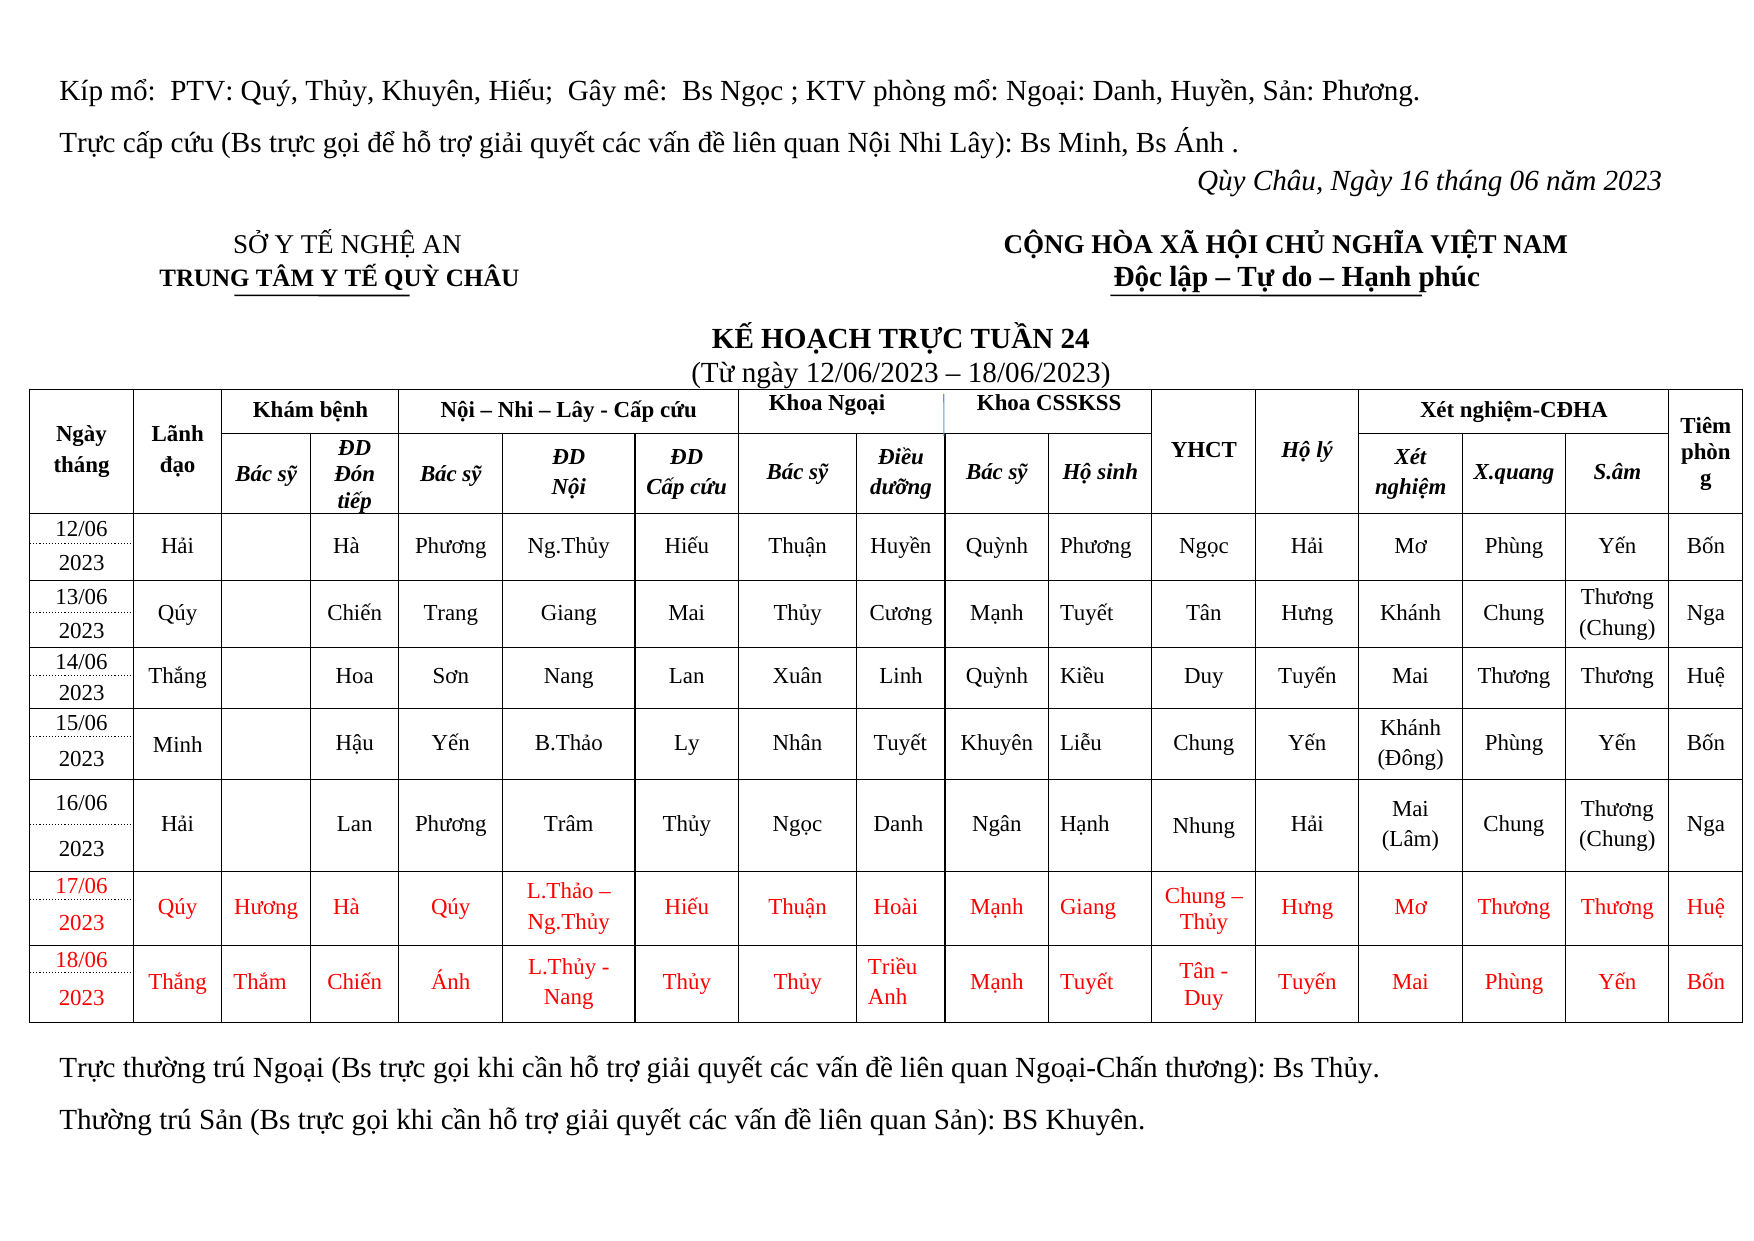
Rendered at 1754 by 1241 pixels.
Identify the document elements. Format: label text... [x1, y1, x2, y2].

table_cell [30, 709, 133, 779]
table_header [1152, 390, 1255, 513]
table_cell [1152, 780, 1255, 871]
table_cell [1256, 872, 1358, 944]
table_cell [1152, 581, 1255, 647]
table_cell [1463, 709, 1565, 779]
text KẾ HOẠCH TRỰC TUẦN 24 [59, 321, 1742, 355]
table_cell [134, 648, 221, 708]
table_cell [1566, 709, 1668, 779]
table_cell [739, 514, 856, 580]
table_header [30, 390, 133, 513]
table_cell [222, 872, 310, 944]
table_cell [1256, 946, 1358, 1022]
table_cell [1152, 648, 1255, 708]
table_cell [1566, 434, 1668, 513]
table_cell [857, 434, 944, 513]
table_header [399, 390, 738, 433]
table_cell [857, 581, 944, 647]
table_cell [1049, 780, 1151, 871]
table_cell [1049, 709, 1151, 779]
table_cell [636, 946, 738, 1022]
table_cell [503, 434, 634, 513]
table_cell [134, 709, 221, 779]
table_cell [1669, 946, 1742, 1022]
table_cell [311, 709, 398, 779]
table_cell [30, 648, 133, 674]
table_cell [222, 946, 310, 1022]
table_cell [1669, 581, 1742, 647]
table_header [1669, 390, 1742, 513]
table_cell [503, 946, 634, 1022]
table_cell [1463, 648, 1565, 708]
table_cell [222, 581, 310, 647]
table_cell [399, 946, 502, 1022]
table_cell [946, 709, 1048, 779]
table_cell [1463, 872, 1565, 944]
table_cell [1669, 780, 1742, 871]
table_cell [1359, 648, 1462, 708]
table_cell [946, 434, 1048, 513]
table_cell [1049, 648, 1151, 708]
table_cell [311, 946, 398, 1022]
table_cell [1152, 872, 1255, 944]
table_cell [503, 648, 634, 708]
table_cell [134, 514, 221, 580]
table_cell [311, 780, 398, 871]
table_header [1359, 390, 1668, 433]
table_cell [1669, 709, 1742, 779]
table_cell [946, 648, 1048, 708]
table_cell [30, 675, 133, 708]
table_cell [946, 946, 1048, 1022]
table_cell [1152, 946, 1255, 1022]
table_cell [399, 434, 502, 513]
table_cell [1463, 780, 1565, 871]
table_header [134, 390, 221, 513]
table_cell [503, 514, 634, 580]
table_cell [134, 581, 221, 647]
text Qùy Châu, Ngày 16 tháng 06 năm 2023 [59, 163, 1742, 197]
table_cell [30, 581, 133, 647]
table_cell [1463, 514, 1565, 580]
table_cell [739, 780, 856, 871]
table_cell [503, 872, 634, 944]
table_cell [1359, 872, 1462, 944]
text TRUNG TÂM Y TẾ QUỲ CHÂU Độc lập – Tự do – Hạnh phúc [59, 259, 1742, 293]
text Trực thường trú Ngoại (Bs trực gọi khi cần hỗ trợ giải quyết các vấn đề liên quan Ngoại-Chấn thương): Bs Thủy. [59, 1035, 1742, 1087]
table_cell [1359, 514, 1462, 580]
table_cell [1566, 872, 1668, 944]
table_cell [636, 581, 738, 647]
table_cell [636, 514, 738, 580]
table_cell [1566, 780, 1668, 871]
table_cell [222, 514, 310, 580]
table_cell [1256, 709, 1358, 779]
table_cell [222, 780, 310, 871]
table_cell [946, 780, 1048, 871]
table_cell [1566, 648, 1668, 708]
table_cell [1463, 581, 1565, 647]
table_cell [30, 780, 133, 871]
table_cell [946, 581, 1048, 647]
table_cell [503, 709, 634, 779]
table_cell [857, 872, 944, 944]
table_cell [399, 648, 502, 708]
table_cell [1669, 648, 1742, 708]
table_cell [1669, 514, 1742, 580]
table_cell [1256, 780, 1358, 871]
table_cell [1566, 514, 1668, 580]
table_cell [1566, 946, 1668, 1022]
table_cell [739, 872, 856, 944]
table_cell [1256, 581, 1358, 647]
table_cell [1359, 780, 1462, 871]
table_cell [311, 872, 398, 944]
text (Từ ngày 12/06/2023 – 18/06/2023) [59, 355, 1742, 388]
text Trực cấp cứu (Bs trực gọi để hỗ trợ giải quyết các vấn đề liên quan Nội Nhi Lây): Bs Minh, Bs Ánh . [59, 111, 1742, 163]
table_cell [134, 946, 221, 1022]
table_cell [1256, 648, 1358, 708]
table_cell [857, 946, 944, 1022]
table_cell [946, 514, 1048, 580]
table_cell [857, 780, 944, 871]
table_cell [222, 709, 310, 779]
text Kíp mổ: PTV: Quý, Thủy, Khuyên, Hiếu; Gây mê: Bs Ngọc ; KTV phòng mổ: Ngoại: Danh, Huyền, Sản: Phương. [59, 59, 1742, 111]
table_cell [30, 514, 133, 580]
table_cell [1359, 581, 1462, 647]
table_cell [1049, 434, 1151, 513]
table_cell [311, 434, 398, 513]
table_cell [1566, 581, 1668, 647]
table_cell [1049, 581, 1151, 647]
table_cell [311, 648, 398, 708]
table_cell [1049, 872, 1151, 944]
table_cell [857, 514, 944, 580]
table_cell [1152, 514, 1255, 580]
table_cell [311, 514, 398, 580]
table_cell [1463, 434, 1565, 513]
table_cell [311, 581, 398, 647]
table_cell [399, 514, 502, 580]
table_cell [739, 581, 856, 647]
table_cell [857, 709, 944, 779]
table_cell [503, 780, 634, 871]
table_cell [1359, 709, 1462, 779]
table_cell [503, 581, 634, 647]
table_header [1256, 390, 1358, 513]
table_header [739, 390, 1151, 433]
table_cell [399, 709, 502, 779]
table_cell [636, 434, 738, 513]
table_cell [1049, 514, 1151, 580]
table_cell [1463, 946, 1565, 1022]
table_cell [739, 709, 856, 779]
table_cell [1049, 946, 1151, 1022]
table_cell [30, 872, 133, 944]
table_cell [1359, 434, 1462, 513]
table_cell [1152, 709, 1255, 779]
text Thường trú Sản (Bs trực gọi khi cần hỗ trợ giải quyết các vấn đề liên quan Sản): BS Khuyên. [59, 1087, 1742, 1139]
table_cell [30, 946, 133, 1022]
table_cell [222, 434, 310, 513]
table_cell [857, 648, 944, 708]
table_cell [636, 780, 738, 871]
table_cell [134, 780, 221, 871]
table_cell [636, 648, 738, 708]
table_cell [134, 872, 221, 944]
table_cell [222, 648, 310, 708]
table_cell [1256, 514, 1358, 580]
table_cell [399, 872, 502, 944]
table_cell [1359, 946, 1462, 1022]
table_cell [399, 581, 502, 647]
text SỞ Y TẾ NGHỆ AN CỘNG HÒA XÃ HỘI CHỦ NGHĨA VIỆT NAM [59, 228, 1742, 259]
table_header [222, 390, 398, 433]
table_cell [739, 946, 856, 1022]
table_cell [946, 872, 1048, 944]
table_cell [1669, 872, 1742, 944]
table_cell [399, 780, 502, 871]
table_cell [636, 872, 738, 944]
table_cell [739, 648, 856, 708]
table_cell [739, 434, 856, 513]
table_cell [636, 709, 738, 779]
